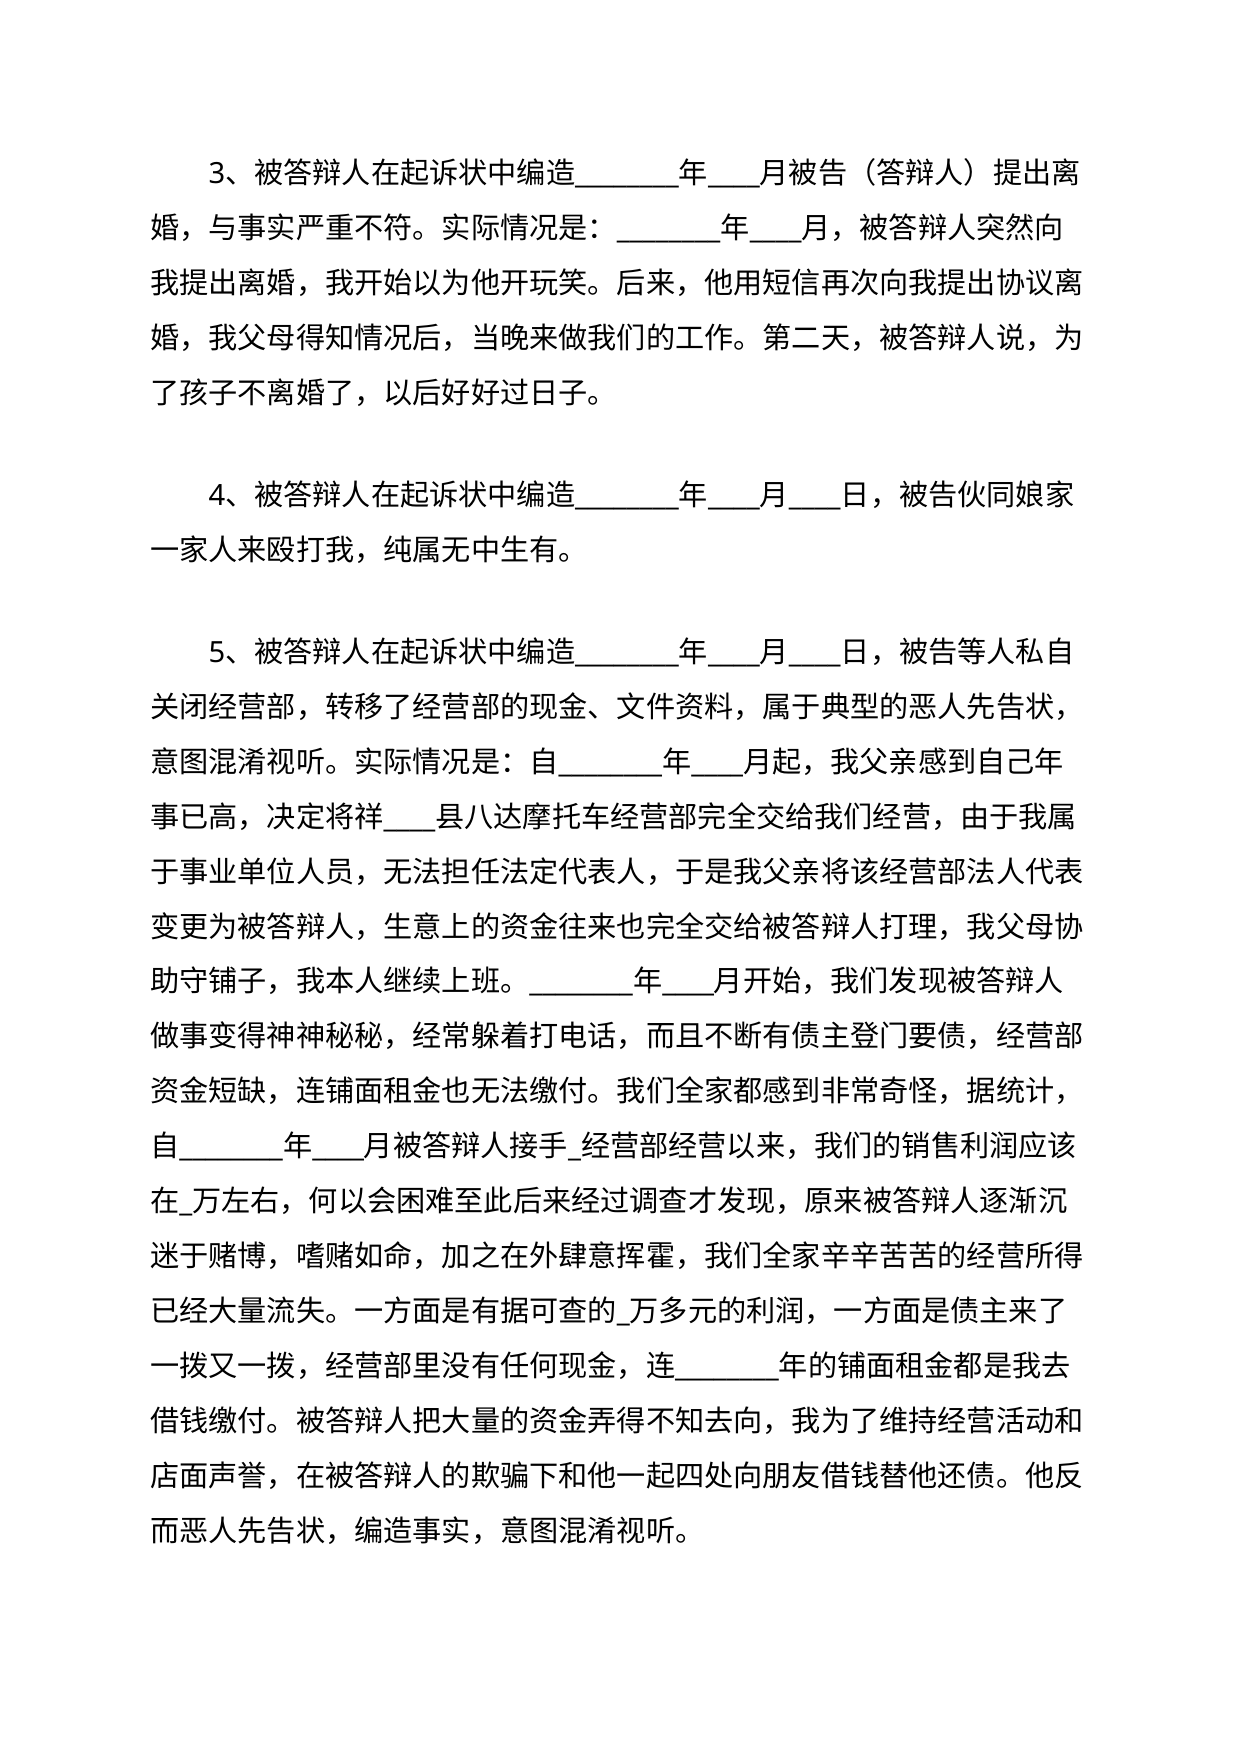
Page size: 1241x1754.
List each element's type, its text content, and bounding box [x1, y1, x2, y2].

text 4、被答辩人在起诉状中编造________年____月____日，被告伙同娘家一家人来殴打我，纯属无中生有。 [150, 472, 1090, 569]
text 3、被答辩人在起诉状中编造________年____月被告（答辩人）提出离婚，与事实严重不符。实际情况是：________年____月，被答辩人突然向我提出离婚，我开始以为他开玩笑。后来，他用短信再次向我提出协议离婚，我父母得知情况后，当晚来做我们的工作。第二天，被答辩人说，为了孩子不离婚了，以后好好过日子。 [150, 150, 1090, 412]
text 5、被答辩人在起诉状中编造________年____月____日，被告等人私自关闭经营部，转移了经营部的现金、文件资料，属于典型的恶人先告状，意图混淆视听。实际情况是：自________年____月起，我父亲感到自己年事已高，决定将祥____县八达摩托车经营部完全交给我们经营，由于我属于事业单位人员，无法担任法定代表人，于是我父亲将该经营部法人代表变更为被答辩人，生意上的资金往来也完全交给被答辩人打理，我父母协助守铺子，我本人继续上班。________年____月开始，我们发现被答辩人做事变得神神秘秘，经常躲着打电话，而且不断有债主登门要债，经营部资金短缺，连铺面租金也无法缴付。我们全家都感到非常奇怪，据统计，自________年____月被答辩人接手_经营部经营以来，我们的销售利润应该在_万左右，何以会困难至此后来经过调查才发现，原来被答辩人逐渐沉迷于赌博，嗜赌如命，加之在外肆意挥霍，我们全家辛辛苦苦的经营所得已经大量流失。一方面是有据可查的_万多元的利润，一方面是债主来了一拨又一拨，经营部里没有任何现金，连________年的铺面租金都是我去借钱缴付。被答辩人把大量的资金弄得不知去向，我为了维持经营活动和店面声誉，在被答辩人的欺骗下和他一起四处向朋友借钱替他还债。他反而恶人先告状，编造事实，意图混淆视听。 [150, 628, 1090, 1550]
